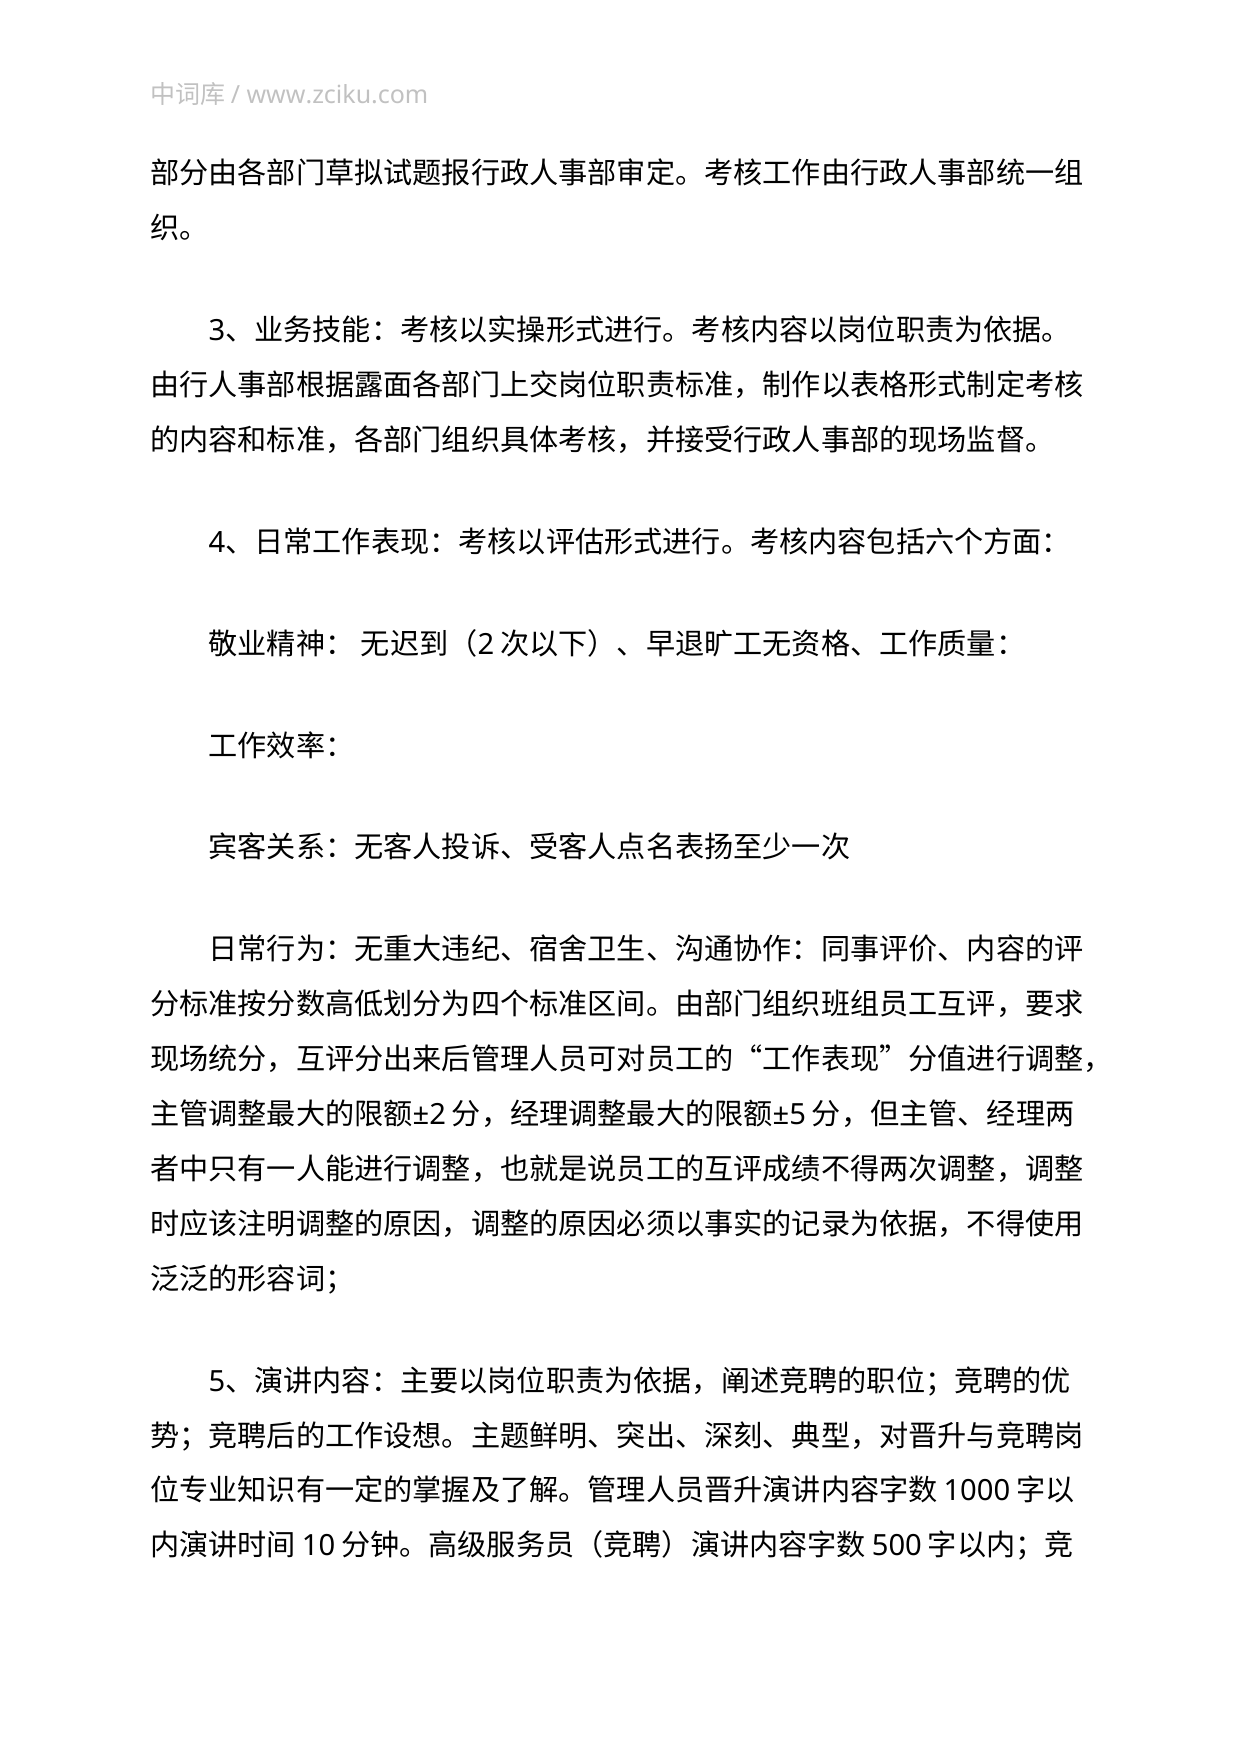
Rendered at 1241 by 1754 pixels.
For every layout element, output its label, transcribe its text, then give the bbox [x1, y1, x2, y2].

text 3、业务技能：考核以实操形式进行。考核内容以岗位职责为依据。由行人事部根据露面各部门上交岗位职责标准，制作以表格形式制定考核的内容和标准，各部门组织具体考核，并接受行政人事部的现场监督。 [150, 307, 1090, 459]
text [150, 150, 1090, 247]
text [150, 1357, 1090, 1564]
text 工作效率： [150, 722, 1090, 764]
text 日常行为：无重大违纪、宿舍卫生、沟通协作：同事评价、内容的评分标准按分数高低划分为四个标准区间。由部门组织班组员工互评，要求现场统分，互评分出来后管理人员可对员工的“工作表现”分值进行调整，主管调整最大的限额±2分，经理调整最大的限额±5分，但主管、经理两者中只有一人能进行调整，也就是说员工的互评成绩不得两次调整，调整时应该注明调整的原因，调整的原因必须以事实的记录为依据，不得使用泛泛的形容词； [150, 926, 1090, 1298]
text 宾客关系：无客人投诉、受客人点名表扬至少一次 [150, 824, 1090, 866]
text 敬业精神： 无迟到（2次以下）、早退旷工无资格、工作质量： [150, 620, 1090, 663]
text 4、日常工作表现：考核以评估形式进行。考核内容包括六个方面： [150, 518, 1090, 561]
